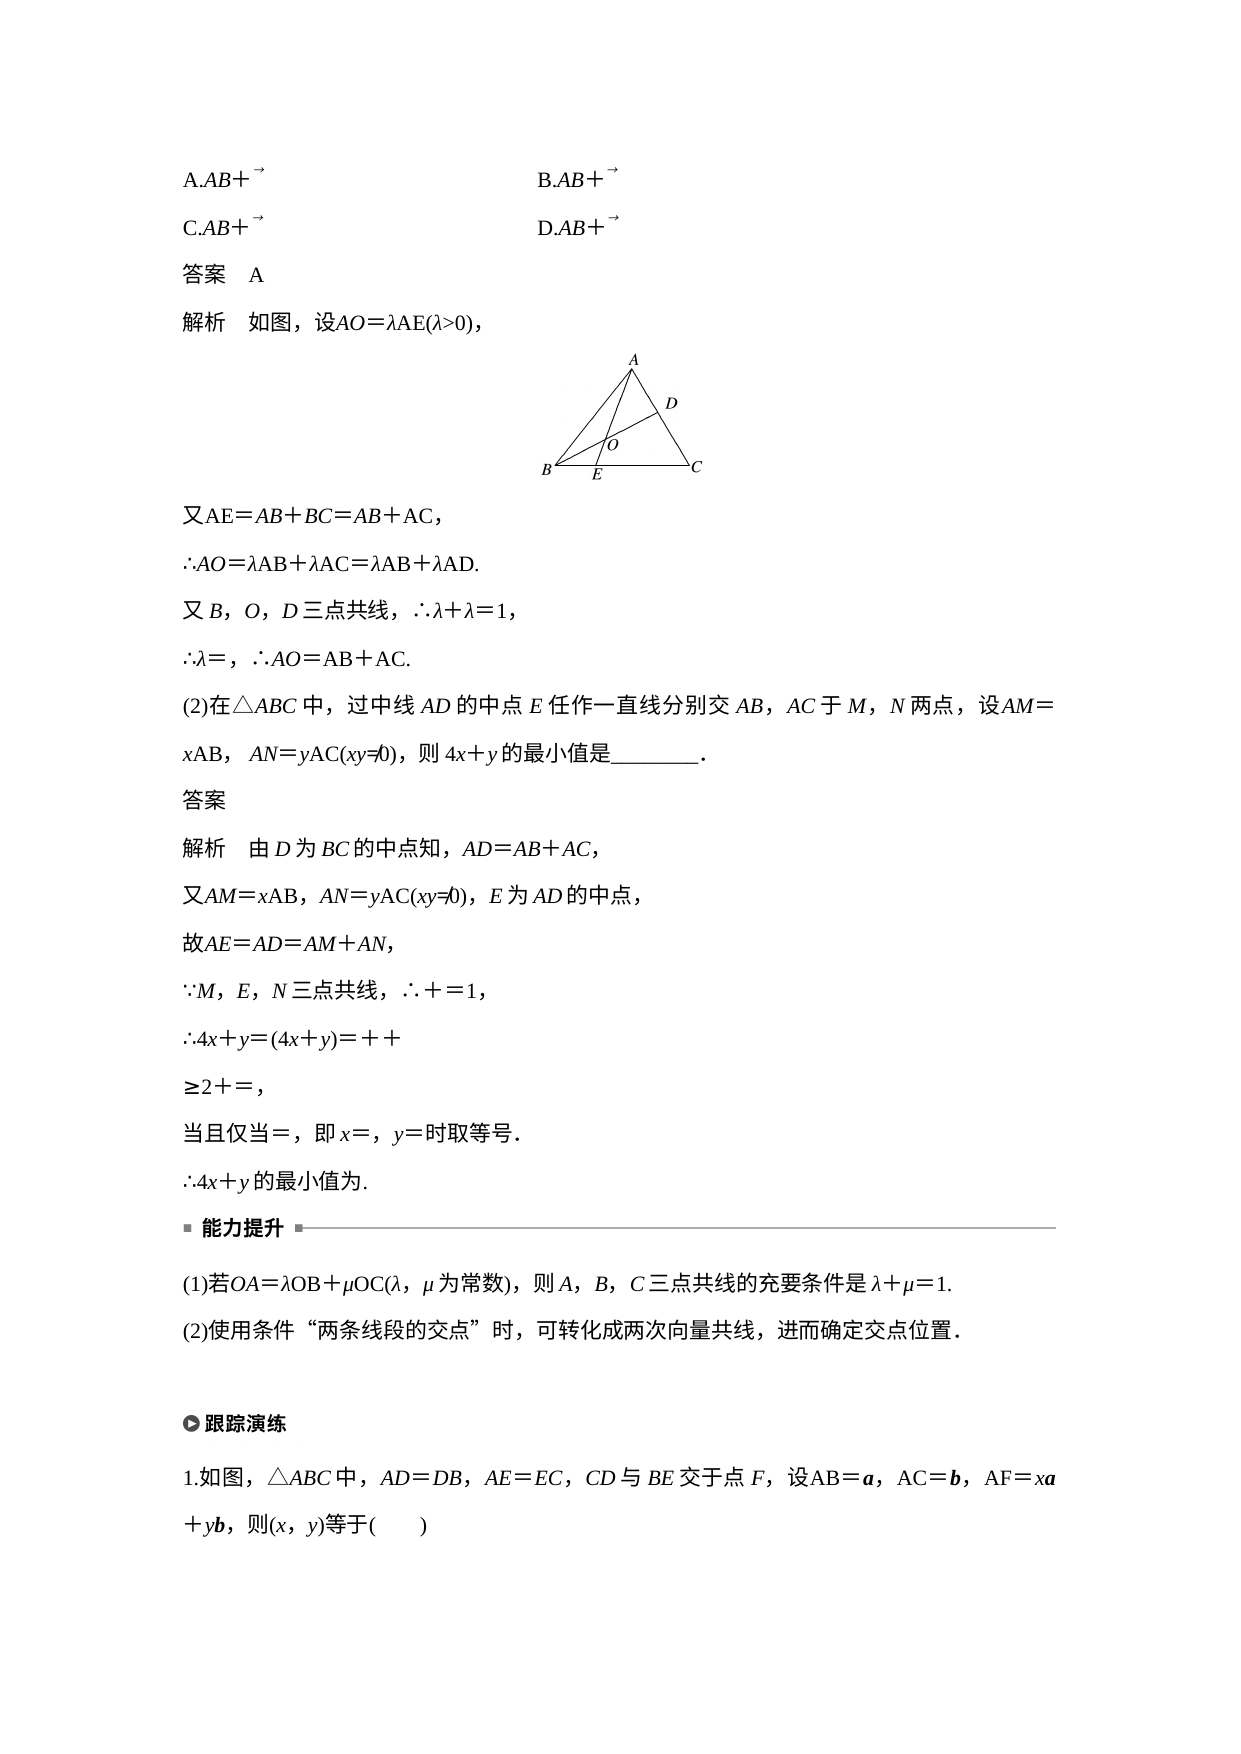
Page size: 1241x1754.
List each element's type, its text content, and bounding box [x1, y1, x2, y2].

text 当且仅当＝，即x＝，y＝时取等号． [183, 1116, 1058, 1148]
text ≥2＋＝， [183, 1069, 1058, 1100]
picture [182, 1398, 333, 1445]
text ∴4x＋y的最小值为. [183, 1164, 1058, 1196]
text 又B，O，D三点共线，∴λ＋λ＝1， [183, 593, 1058, 625]
text 1.如图，△ABC中，AD＝DB，AE＝EC，CD与BE交于点F，设＝a，＝b，＝xa＋yb，则(x，y)等于( ) [183, 1460, 1058, 1539]
text 又＝＋＝＋， [183, 498, 1058, 530]
text 答案 A [183, 257, 1058, 289]
text ∴λ＝，∴＝＋. [183, 641, 1058, 672]
text A.＋ B.＋ [183, 162, 1058, 194]
text (1)若＝λ＋μ(λ，μ为常数)，则A，B，C三点共线的充要条件是λ＋μ＝1. [183, 1266, 1058, 1297]
text 故＝＝＋， [183, 926, 1058, 958]
text ∵M，E，N三点共线，∴＋＝1， [183, 973, 1058, 1005]
text (2)使用条件“两条线段的交点”时，可转化成两次向量共线，进而确定交点位置． [183, 1313, 1058, 1345]
text 答案 [183, 783, 1058, 815]
picture [535, 351, 705, 483]
text C.＋ D.＋ [183, 209, 1058, 241]
text ∴＝λ＋λ＝λ＋λ. [183, 546, 1058, 577]
picture [182, 1211, 1056, 1251]
text 解析 如图，设＝λ(λ>0)， [183, 304, 1058, 336]
text ∴4x＋y＝(4x＋y)＝＋＋ [183, 1021, 1058, 1053]
text 解析 由D为BC的中点知，＝＋， [183, 831, 1058, 862]
text 又＝x，＝y(xy≠0)，E为AD的中点， [183, 878, 1058, 910]
text (2)在△ABC中，过中线AD的中点E任作一直线分别交AB，AC于M，N两点，设＝x， ＝y(xy≠0)，则4x＋y的最小值是________． [183, 688, 1058, 767]
